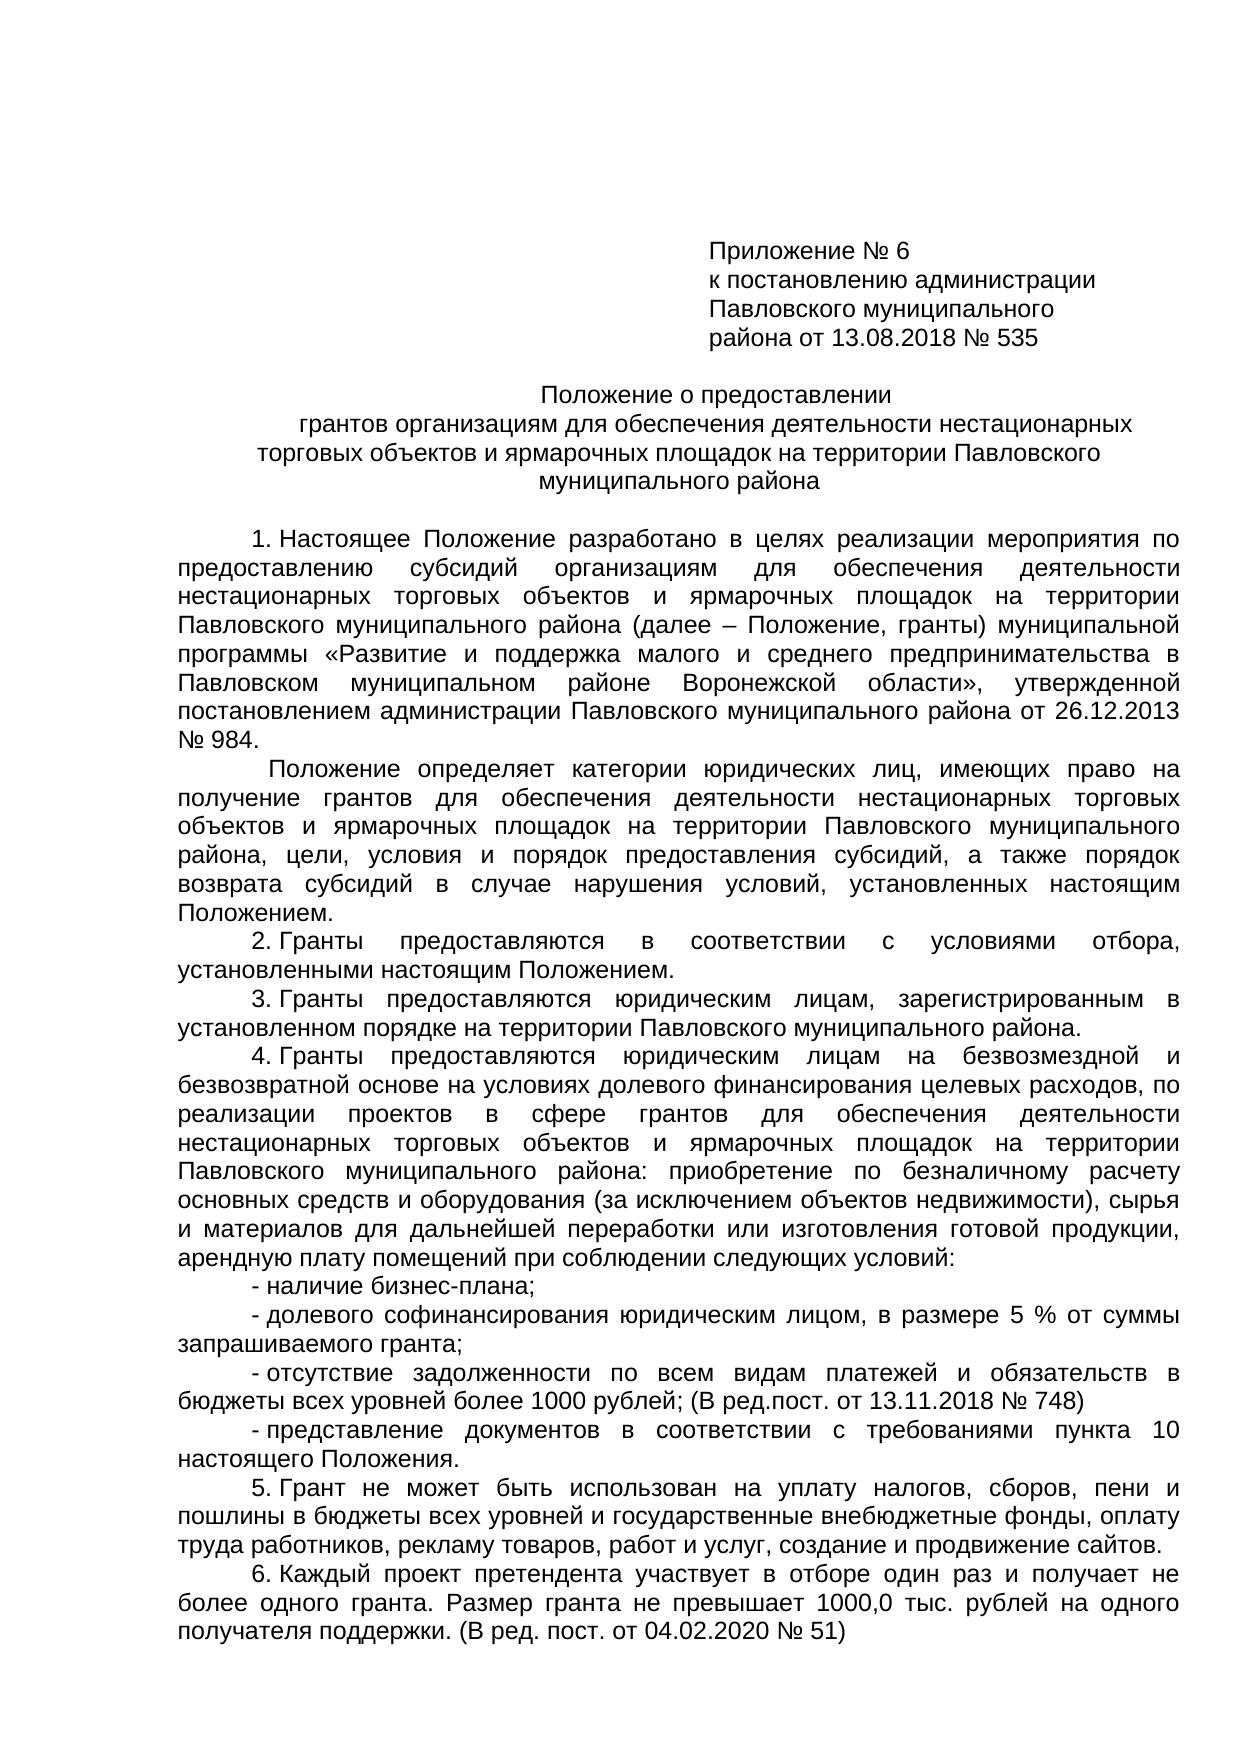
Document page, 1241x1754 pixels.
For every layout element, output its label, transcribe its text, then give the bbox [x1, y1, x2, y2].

text 4. Гранты предоставляются юридическим лицам на безвозмездной и безвозвратной основе на условиях долевого финансирования целевых расходов, по реализации проектов в сфере грантов для обеспечения деятельности нестационарных торговых объектов и ярмарочных площадок на территории Павловского муниципального района: приобретение по безналичному расчету основных средств и оборудования (за исключением объектов недвижимости), сырья и материалов для дальнейшей переработки или изготовления готовой продукции, арендную плату помещений при соблюдении следующих условий: [177, 1041, 1181, 1271]
text 1. Настоящее Положение разработано в целях реализации мероприятия по предоставлению субсидий организациям для обеспечения деятельности нестационарных торговых объектов и ярмарочных площадок на территории Павловского муниципального района (далее – Положение, гранты) муниципальной программы «Развитие и поддержка малого и среднего предпринимательства в Павловском муниципальном районе Воронежской области», утвержденной постановлением администрации Павловского муниципального района от 26.12.2013 № 984. [177, 524, 1181, 754]
text Положение определяет категории юридических лиц, имеющих право на получение грантов для обеспечения деятельности нестационарных торговых объектов и ярмарочных площадок на территории Павловского муниципального района, цели, условия и порядок предоставления субсидий, а также порядок возврата субсидий в случае нарушения условий, установленных настоящим Положением. [177, 754, 1181, 926]
text - долевого софинансирования юридическим лицом, в размере 5 % от суммы запрашиваемого гранта; [177, 1300, 1181, 1357]
text 2. Гранты предоставляются в соответствии с условиями отбора, установленными настоящим Положением. [177, 926, 1181, 984]
text грантов организациям для обеспечения деятельности нестационарных торговых объектов и ярмарочных площадок на территории Павловского муниципального района [177, 409, 1181, 495]
text к постановлению администрации [709, 265, 1181, 294]
text Положение о предоставлении [177, 380, 1181, 409]
text района от 13.08.2018 № 535 [709, 322, 1181, 351]
text - наличие бизнес-плана; [177, 1271, 1181, 1300]
text - представление документов в соответствии с требованиями пункта 10 настоящего Положения. [177, 1415, 1181, 1472]
text Приложение № 6 [709, 236, 1181, 265]
text 3. Гранты предоставляются юридическим лицам, зарегистрированным в установленном порядке на территории Павловского муниципального района. [177, 984, 1181, 1041]
text 6. Каждый проект претендента участвует в отборе один раз и получает не более одного гранта. Размер гранта не превышает 1000,0 тыс. рублей на одного получателя поддержки. (В ред. пост. от 04.02.2020 № 51) [177, 1559, 1181, 1645]
text Павловского муниципального [709, 294, 1181, 322]
text 5. Грант не может быть использован на уплату налогов, сборов, пени и пошлины в бюджеты всех уровней и государственные внебюджетные фонды, оплату труда работников, рекламу товаров, работ и услуг, создание и продвижение сайтов. [177, 1472, 1181, 1559]
text - отсутствие задолженности по всем видам платежей и обязательств в бюджеты всех уровней более 1000 рублей; (В ред.пост. от 13.11.2018 № 748) [177, 1357, 1181, 1415]
